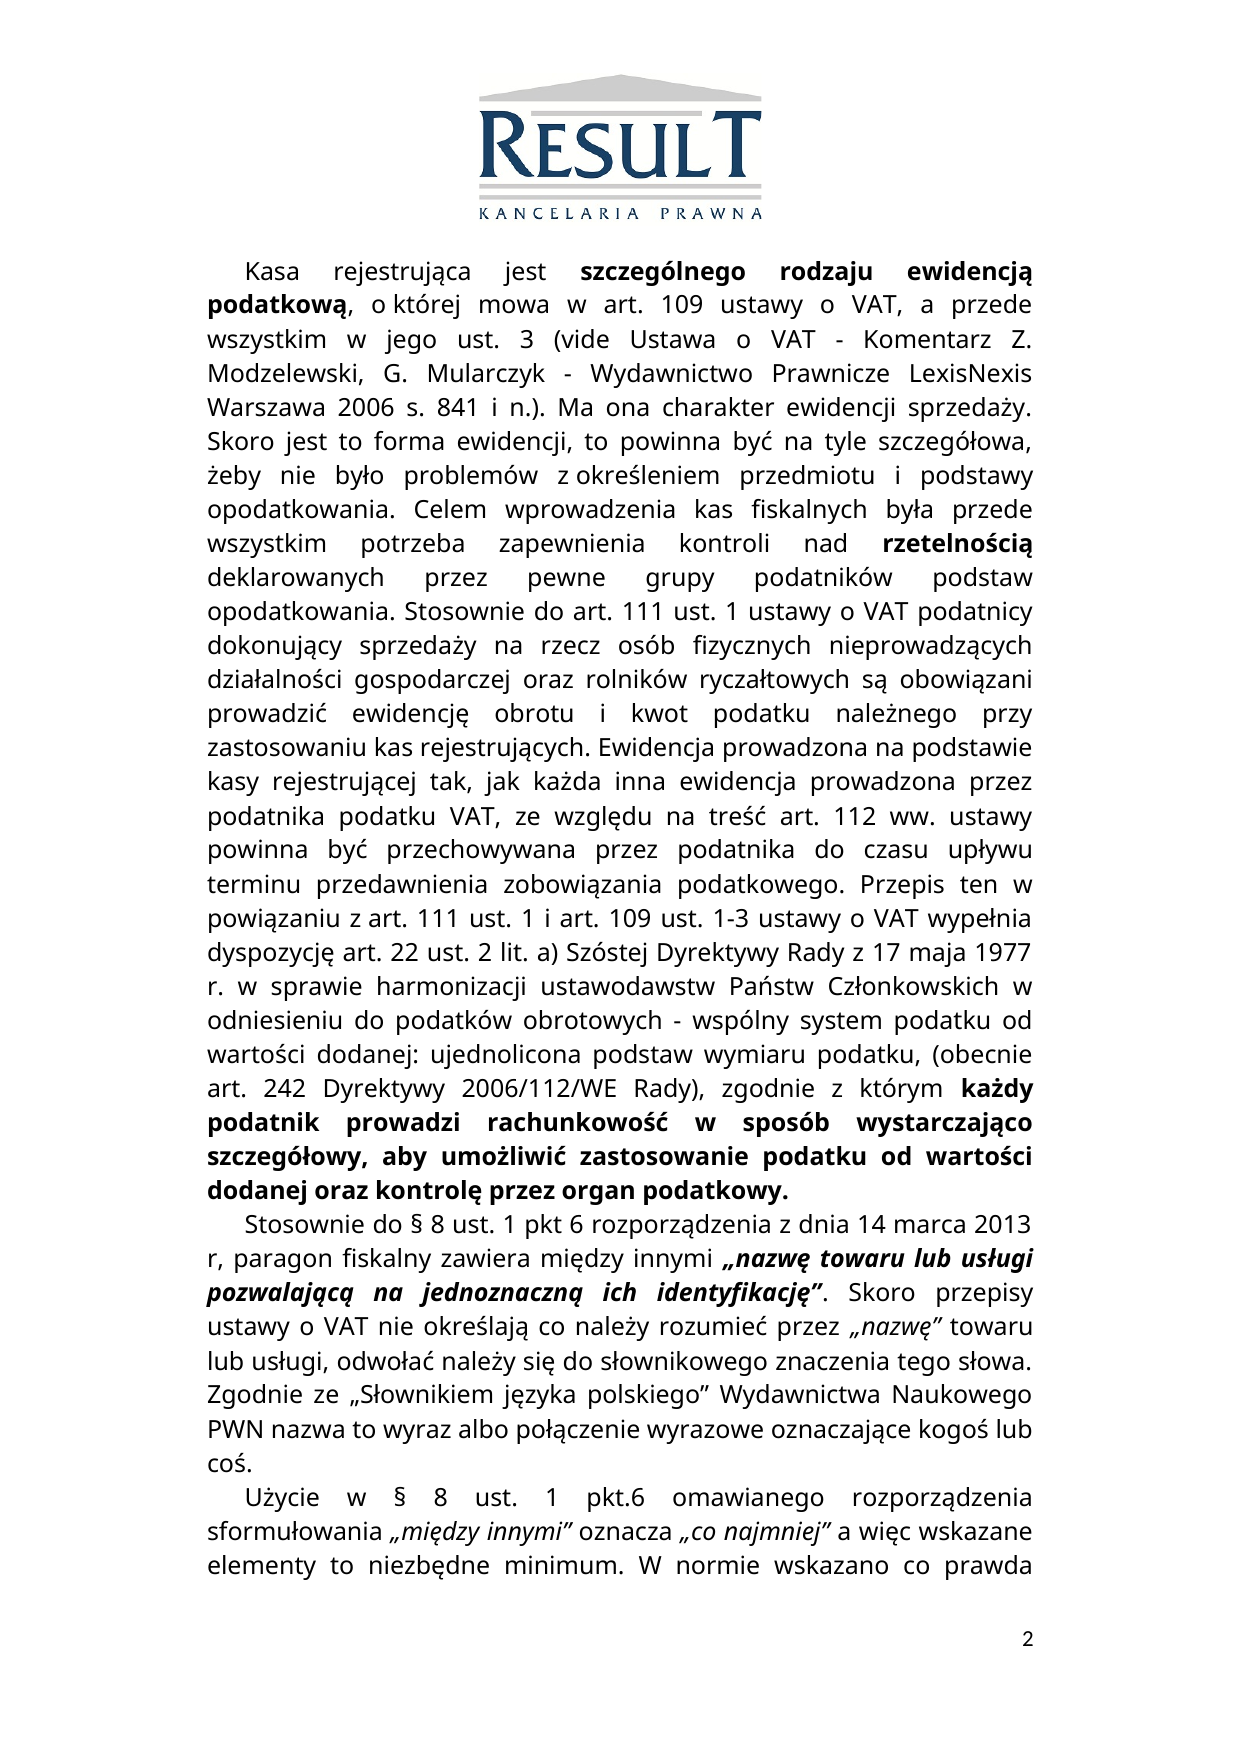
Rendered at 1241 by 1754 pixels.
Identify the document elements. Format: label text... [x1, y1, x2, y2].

text Kasa rejestrująca jest szczególnego rodzaju ewidencją podatkową, o której mowa w art. 109 ustawy o VAT, a przede wszystkim w jego ust. 3 (vide Ustawa o VAT - Komentarz Z. Modzelewski, G. Mularczyk - Wydawnictwo Prawnicze LexisNexis Warszawa 2006 s. 841 i n.). Ma ona charakter ewidencji sprzedaży. Skoro jest to forma ewidencji, to powinna być na tyle szczegółowa, żeby nie było problemów z określeniem przedmiotu i podstawy opodatkowania. Celem wprowadzenia kas fiskalnych była przede wszystkim potrzeba zapewnienia kontroli nad rzetelnością deklarowanych przez pewne grupy podatników podstaw opodatkowania. Stosownie do art. 111 ust. 1 ustawy o VAT podatnicy dokonujący sprzedaży na rzecz osób fizycznych nieprowadzących działalności gospodarczej oraz rolników ryczałtowych są obowiązani prowadzić ewidencję obrotu i kwot podatku należnego przy zastosowaniu kas rejestrujących. Ewidencja prowadzona na podstawie kasy rejestrującej tak, jak każda inna ewidencja prowadzona przez podatnika podatku VAT, ze względu na treść art. 112 ww. ustawy powinna być przechowywana przez podatnika do czasu upływu terminu przedawnienia zobowiązania podatkowego. Przepis ten w powiązaniu z art. 111 ust. 1 i art. 109 ust. 1-3 ustawy o VAT wypełnia dyspozycję art. 22 ust. 2 lit. a) Szóstej Dyrektywy Rady z 17 maja 1977 r. w sprawie harmonizacji ustawodawstw Państw Członkowskich w odniesieniu do podatków obrotowych - wspólny system podatku od wartości dodanej: ujednolicona podstaw wymiaru podatku, (obecnie art. 242 Dyrektywy 2006/112/WE Rady), zgodnie z którym każdy podatnik prowadzi rachunkowość w sposób wystarczająco szczegółowy, aby umożliwić zastosowanie podatku od wartości dodanej oraz kontrolę przez organ podatkowy. [207, 253, 1033, 1207]
text Stosownie do § 8 ust. 1 pkt 6 rozporządzenia z dnia 14 marca 2013 r, paragon fiskalny zawiera między innymi „nazwę towaru lub usługi pozwalającą na jednoznaczną ich identyfikację”. Skoro przepisy ustawy o VAT nie określają co należy rozumieć przez „nazwę” towaru lub usługi, odwołać należy się do słownikowego znaczenia tego słowa. Zgodnie ze „Słownikiem języka polskiego” Wydawnictwa Naukowego PWN nazwa to wyraz albo połączenie wyrazowe oznaczające kogoś lub coś. [207, 1207, 1033, 1479]
picture [478, 73, 762, 226]
